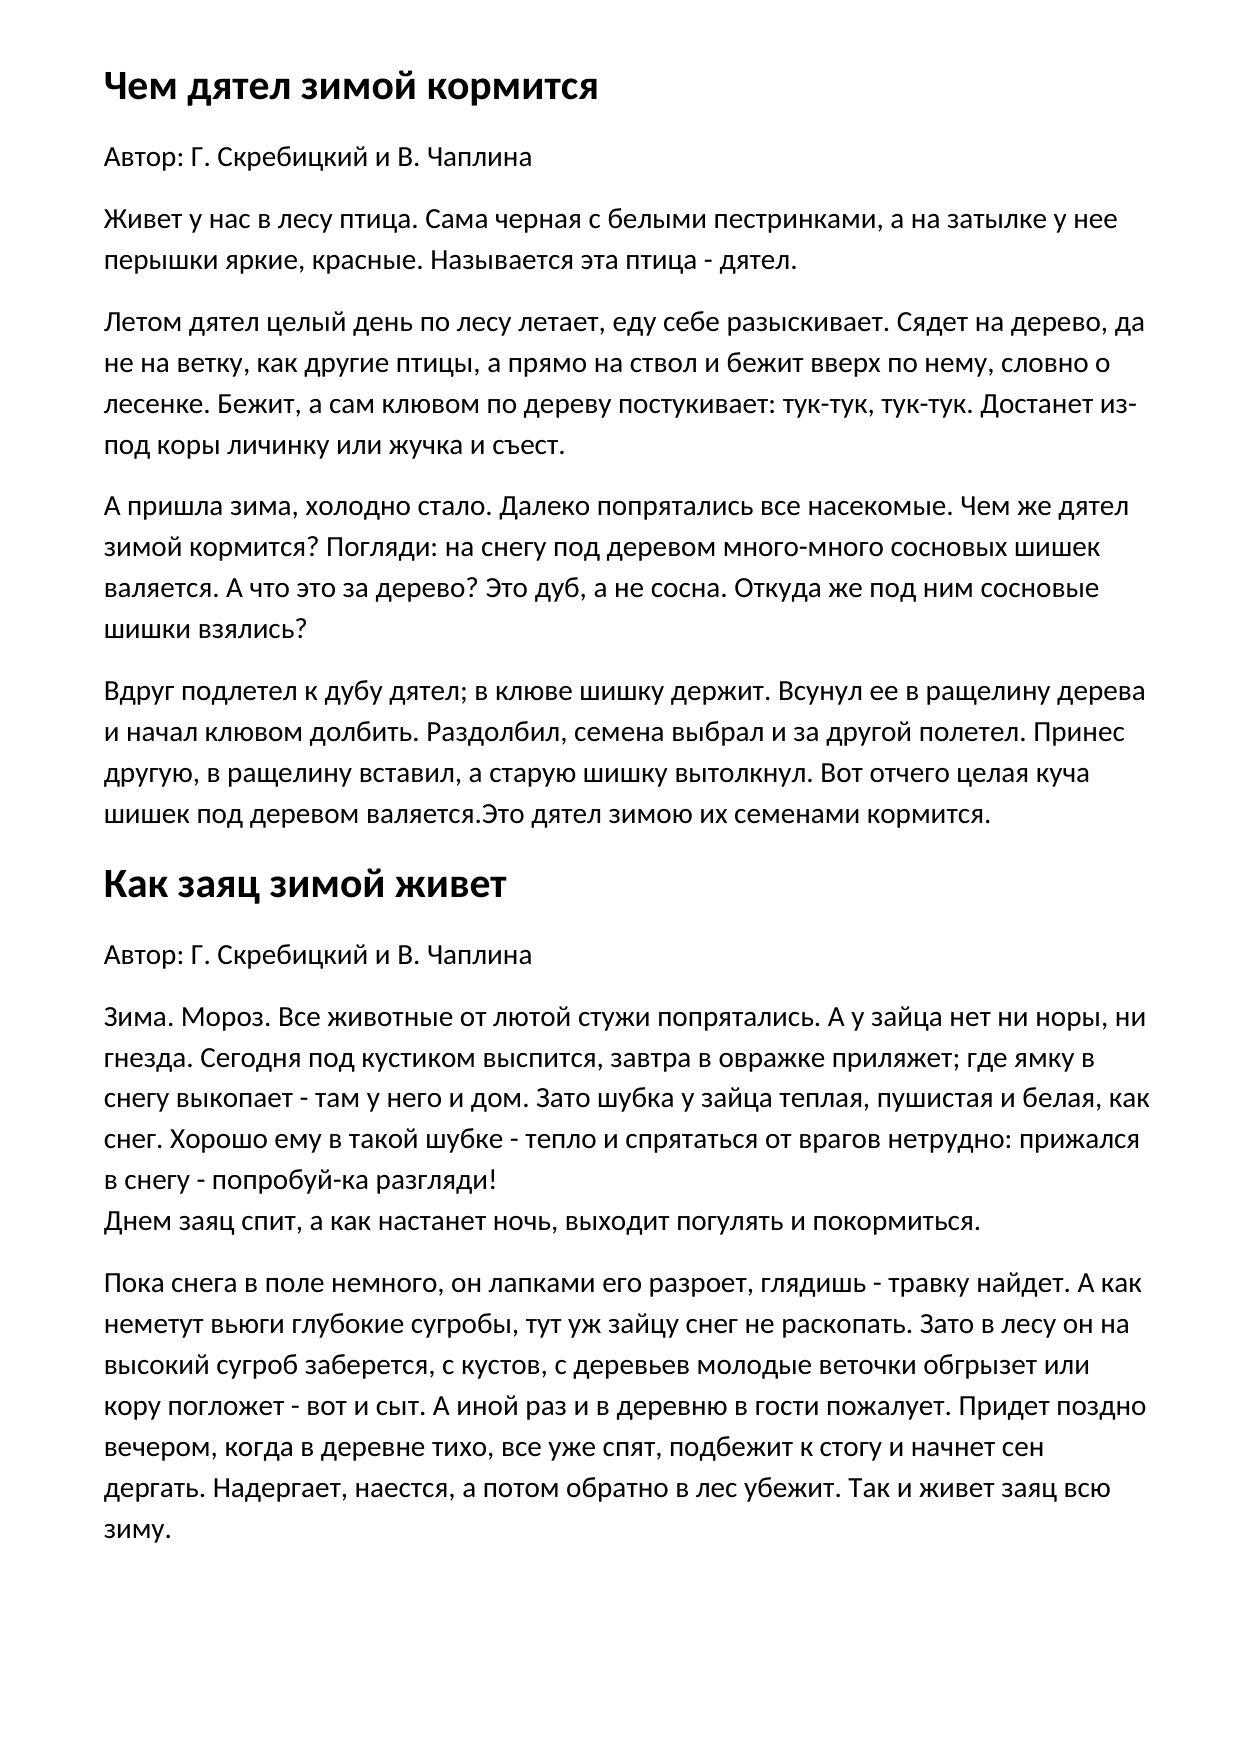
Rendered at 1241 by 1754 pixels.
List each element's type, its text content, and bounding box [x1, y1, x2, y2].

text Как заяц зимой живет [103, 857, 1152, 907]
text Вдруг подлетел к дубу дятел; в клюве шишку держит. Всунул ее в ращелину дерева и начал клювом долбить. Раздолбил, семена выбрал и за другой полетел. Принес другую, в ращелину вставил, а старую шишку вытолкнул. Вот отчего целая куча шишек под деревом валяется.Это дятел зимою их семенами кормится. [103, 672, 1152, 831]
text Автор: Г. Скребицкий и В. Чаплина [103, 936, 1152, 972]
text Летом дятел целый день по лесу летает, еду себе разыскивает. Сядет на дерево, да не на ветку, как другие птицы, а прямо на ствол и бежит вверх по нему, словно о лесенке. Бежит, а сам клювом по дереву постукивает: тук-тук, тук-тук. Достанет из-под коры личинку или жучка и съест. [103, 303, 1152, 461]
text Чем дятел зимой кормится [103, 59, 1152, 110]
text Пока снега в поле немного, он лапками его разроет, глядишь - травку найдет. А как неметут вьюги глубокие сугробы, тут уж зайцу снег не раскопать. Зато в лесу он на высокий сугроб заберется, с кустов, с деревьев молодые веточки обгрызет или кору погложет - вот и сыт. А иной раз и в деревню в гости пожалует. Придет поздно вечером, когда в деревне тихо, все уже спят, подбежит к стогу и начнет сен дергать. Надергает, наестся, а потом обратно в лес убежит. Так и живет заяц всю зиму. [103, 1264, 1152, 1545]
text Автор: Г. Скребицкий и В. Чаплина [103, 138, 1152, 174]
text Зима. Мороз. Все животные от лютой стужи попрятались. А у зайца нет ни норы, ни гнезда. Сегодня под кустиком выспится, завтра в овражке приляжет; где ямку в снегу выкопает - там у него и дом. Зато шубка у зайца теплая, пушистая и белая, как снег. Хорошо ему в такой шубке - тепло и спрятаться от врагов нетрудно: прижался в снегу - попробуй-ка разгляди! Днем заяц спит, а как настанет ночь, выходит погулять и покормиться. [103, 998, 1152, 1238]
text А пришла зима, холодно стало. Далеко попрятались все насекомые. Чем же дятел зимой кормится? Погляди: на снегу под деревом много-много сосновых шишек валяется. А что это за дерево? Это дуб, а не сосна. Откуда же под ним сосновые шишки взялись? [103, 487, 1152, 646]
text Живет у нас в лесу птица. Сама черная с белыми пестринками, а на затылке у нее перышки яркие, красные. Называется эта птица - дятел. [103, 200, 1152, 277]
